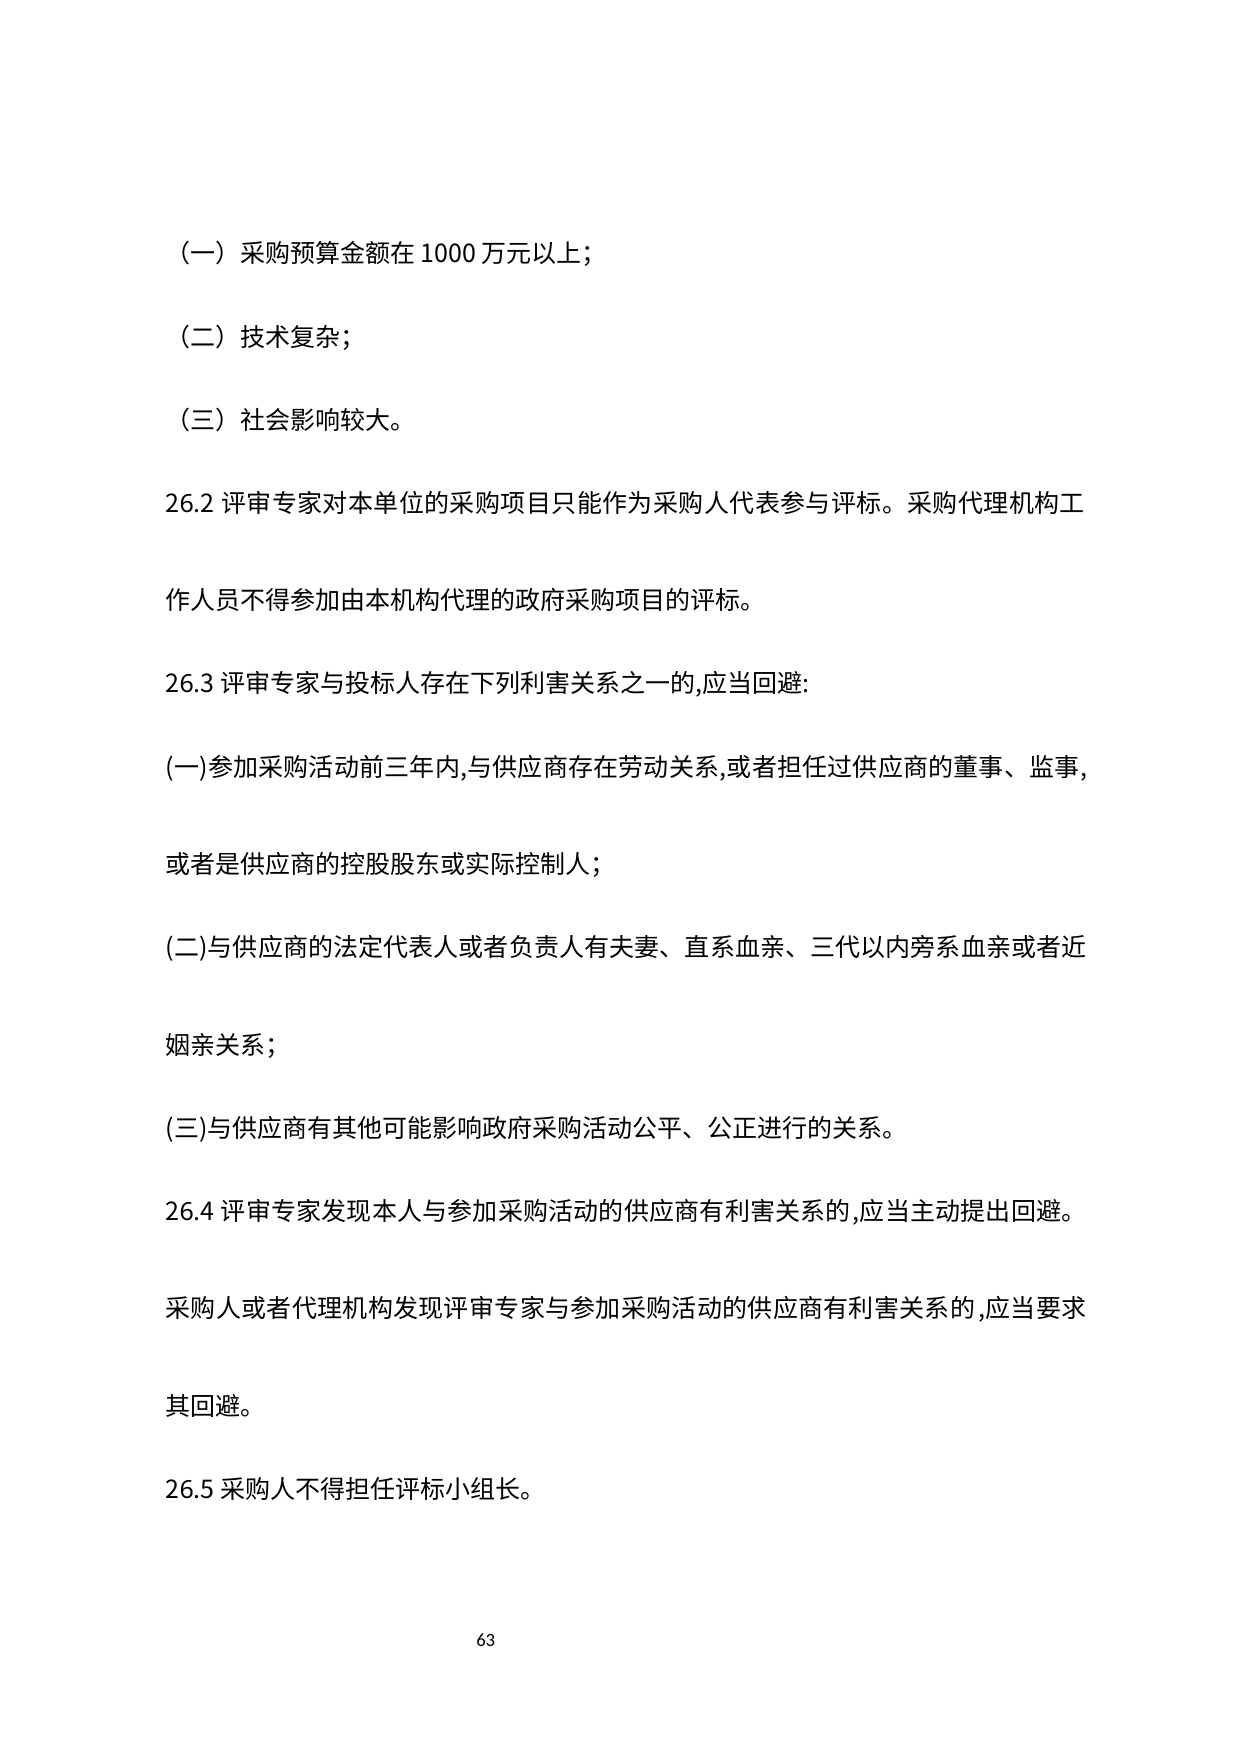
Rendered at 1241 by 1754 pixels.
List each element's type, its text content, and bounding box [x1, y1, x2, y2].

text 26.3 评审专家与投标人存在下列利害关系之一的,应当回避: [165, 649, 1087, 714]
text （一）采购预算金额在1000万元以上； [165, 219, 1087, 284]
text （二）技术复杂； [165, 303, 1087, 368]
text 26.2 评审专家对本单位的采购项目只能作为采购人代表参与评标。采购代理机构工作人员不得参加由本机构代理的政府采购项目的评标。 [165, 469, 1087, 631]
text (一)参加采购活动前三年内,与供应商存在劳动关系,或者担任过供应商的董事、监事,或者是供应商的控股股东或实际控制人； [165, 733, 1087, 895]
text (三)与供应商有其他可能影响政府采购活动公平、公正进行的关系。 [165, 1094, 1087, 1159]
text (二)与供应商的法定代表人或者负责人有夫妻、直系血亲、三代以内旁系血亲或者近姻亲关系； [165, 913, 1087, 1076]
text （三）社会影响较大。 [165, 386, 1087, 451]
text 26.4 评审专家发现本人与参加采购活动的供应商有利害关系的,应当主动提出回避。采购人或者代理机构发现评审专家与参加采购活动的供应商有利害关系的,应当要求其回避。 [165, 1177, 1087, 1437]
text 26.5 采购人不得担任评标小组长。 [165, 1455, 1087, 1520]
